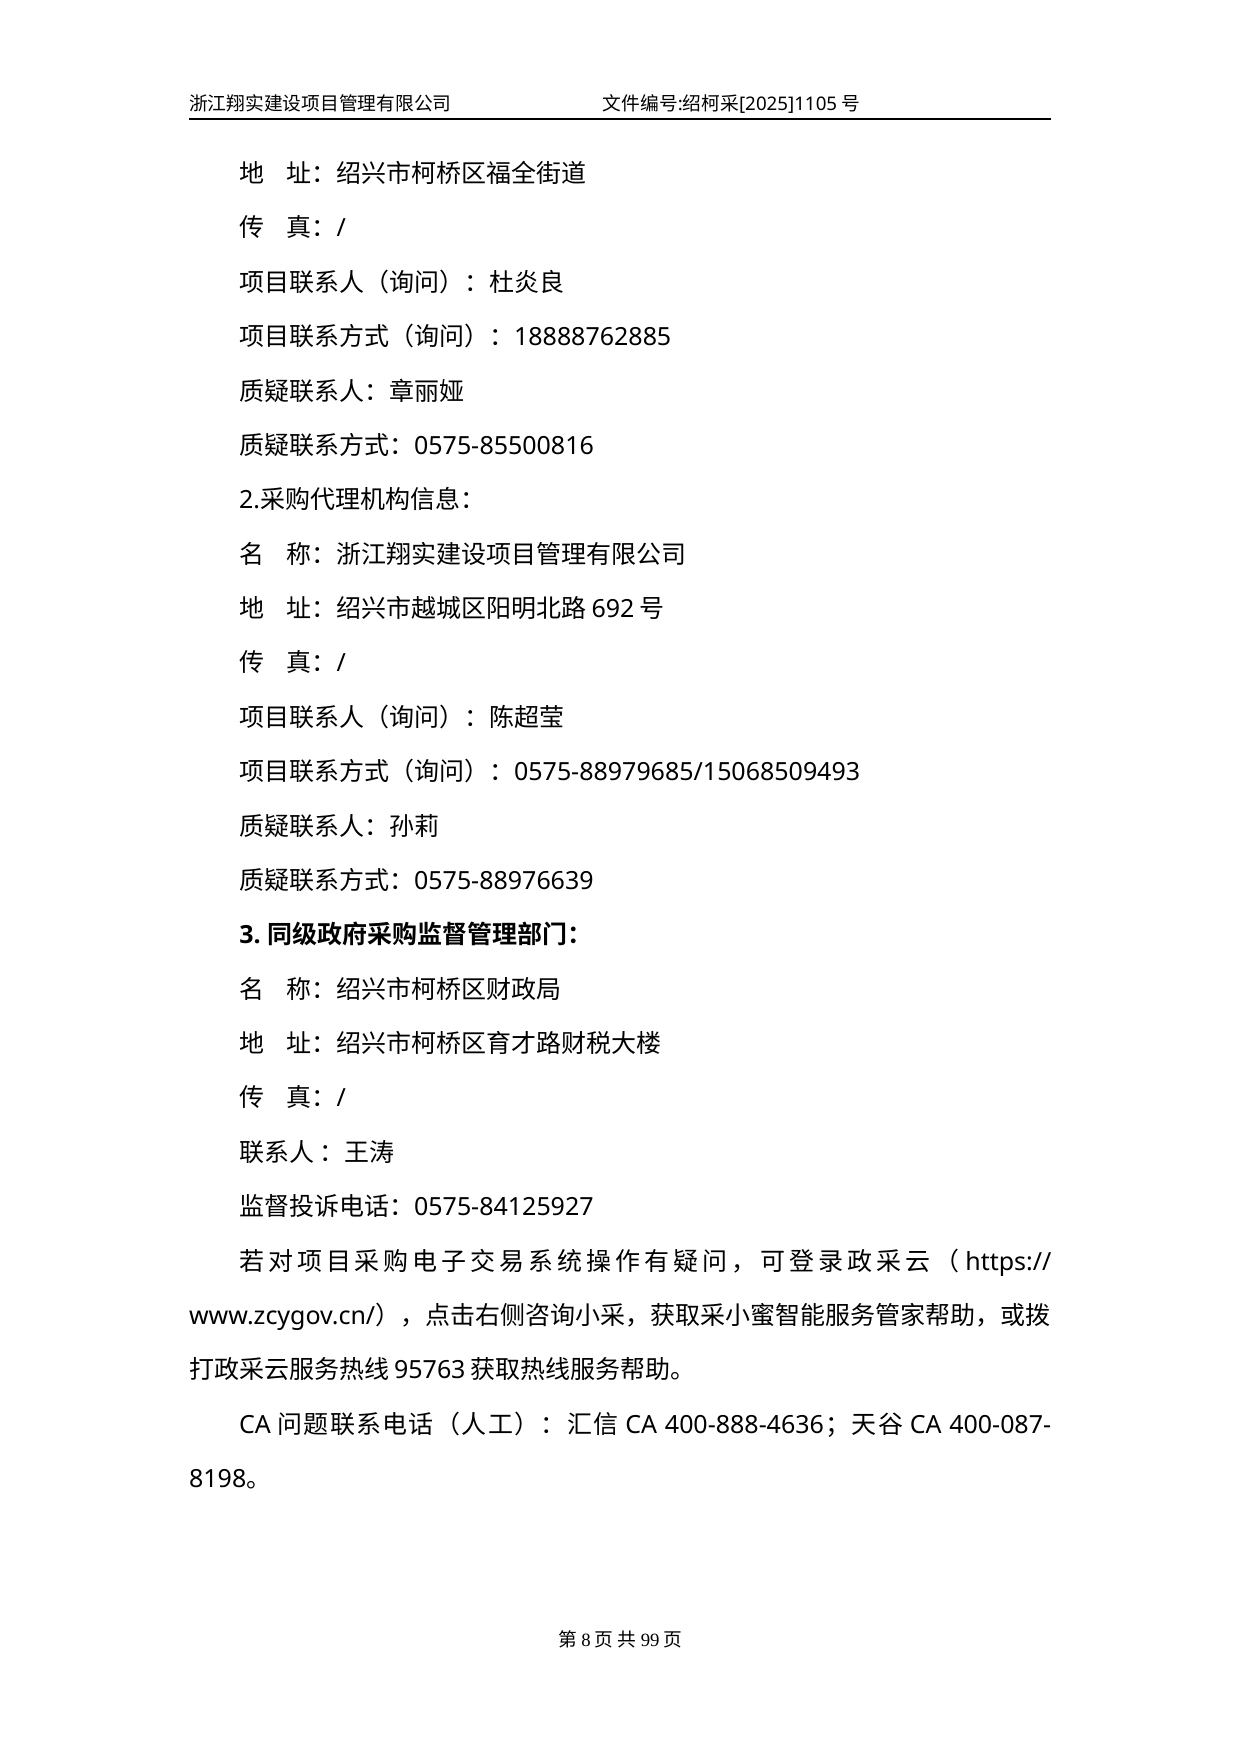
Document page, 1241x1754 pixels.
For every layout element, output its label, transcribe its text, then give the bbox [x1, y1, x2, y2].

text 若对项目采购电子交易系统操作有疑问，可登录政采云（https://www.zcygov.cn/），点击右侧咨询小采，获取采小蜜智能服务管家帮助，或拨打政采云服务热线95763获取热线服务帮助。 [189, 1241, 1051, 1386]
text 监督投诉电话：0575-84125927 [189, 1187, 1051, 1223]
text 质疑联系人：孙莉 [189, 806, 1051, 842]
text CA问题联系电话（人工）：汇信CA 400-888-4636；天谷CA 400-087-8198。 [189, 1404, 1051, 1495]
text 地 址：绍兴市越城区阳明北路692号 [189, 588, 1051, 625]
text 质疑联系人：章丽娅 [189, 371, 1051, 407]
text 传 真：/ [189, 643, 1051, 679]
text 3. 同级政府采购监督管理部门： [189, 915, 1051, 951]
text 2.采购代理机构信息： [189, 480, 1051, 516]
text 名 称：绍兴市柯桥区财政局 [189, 969, 1051, 1005]
text 项目联系方式（询问）：0575-88979685/15068509493 [189, 752, 1051, 788]
text 质疑联系方式：0575-88976639 [189, 860, 1051, 897]
text 名 称：浙江翔实建设项目管理有限公司 [189, 534, 1051, 570]
text 项目联系方式（询问）：18888762885 [189, 317, 1051, 353]
text 质疑联系方式：0575-85500816 [189, 425, 1051, 462]
text 地 址：绍兴市柯桥区福全街道 [189, 153, 1051, 190]
text 联系人 ：王涛 [189, 1132, 1051, 1168]
text 传 真：/ [189, 1078, 1051, 1114]
text 地 址：绍兴市柯桥区育才路财税大楼 [189, 1023, 1051, 1060]
text 传 真：/ [189, 208, 1051, 244]
text 项目联系人（询问）：陈超莹 [189, 697, 1051, 733]
text 项目联系人（询问）：杜炎良 [189, 262, 1051, 298]
